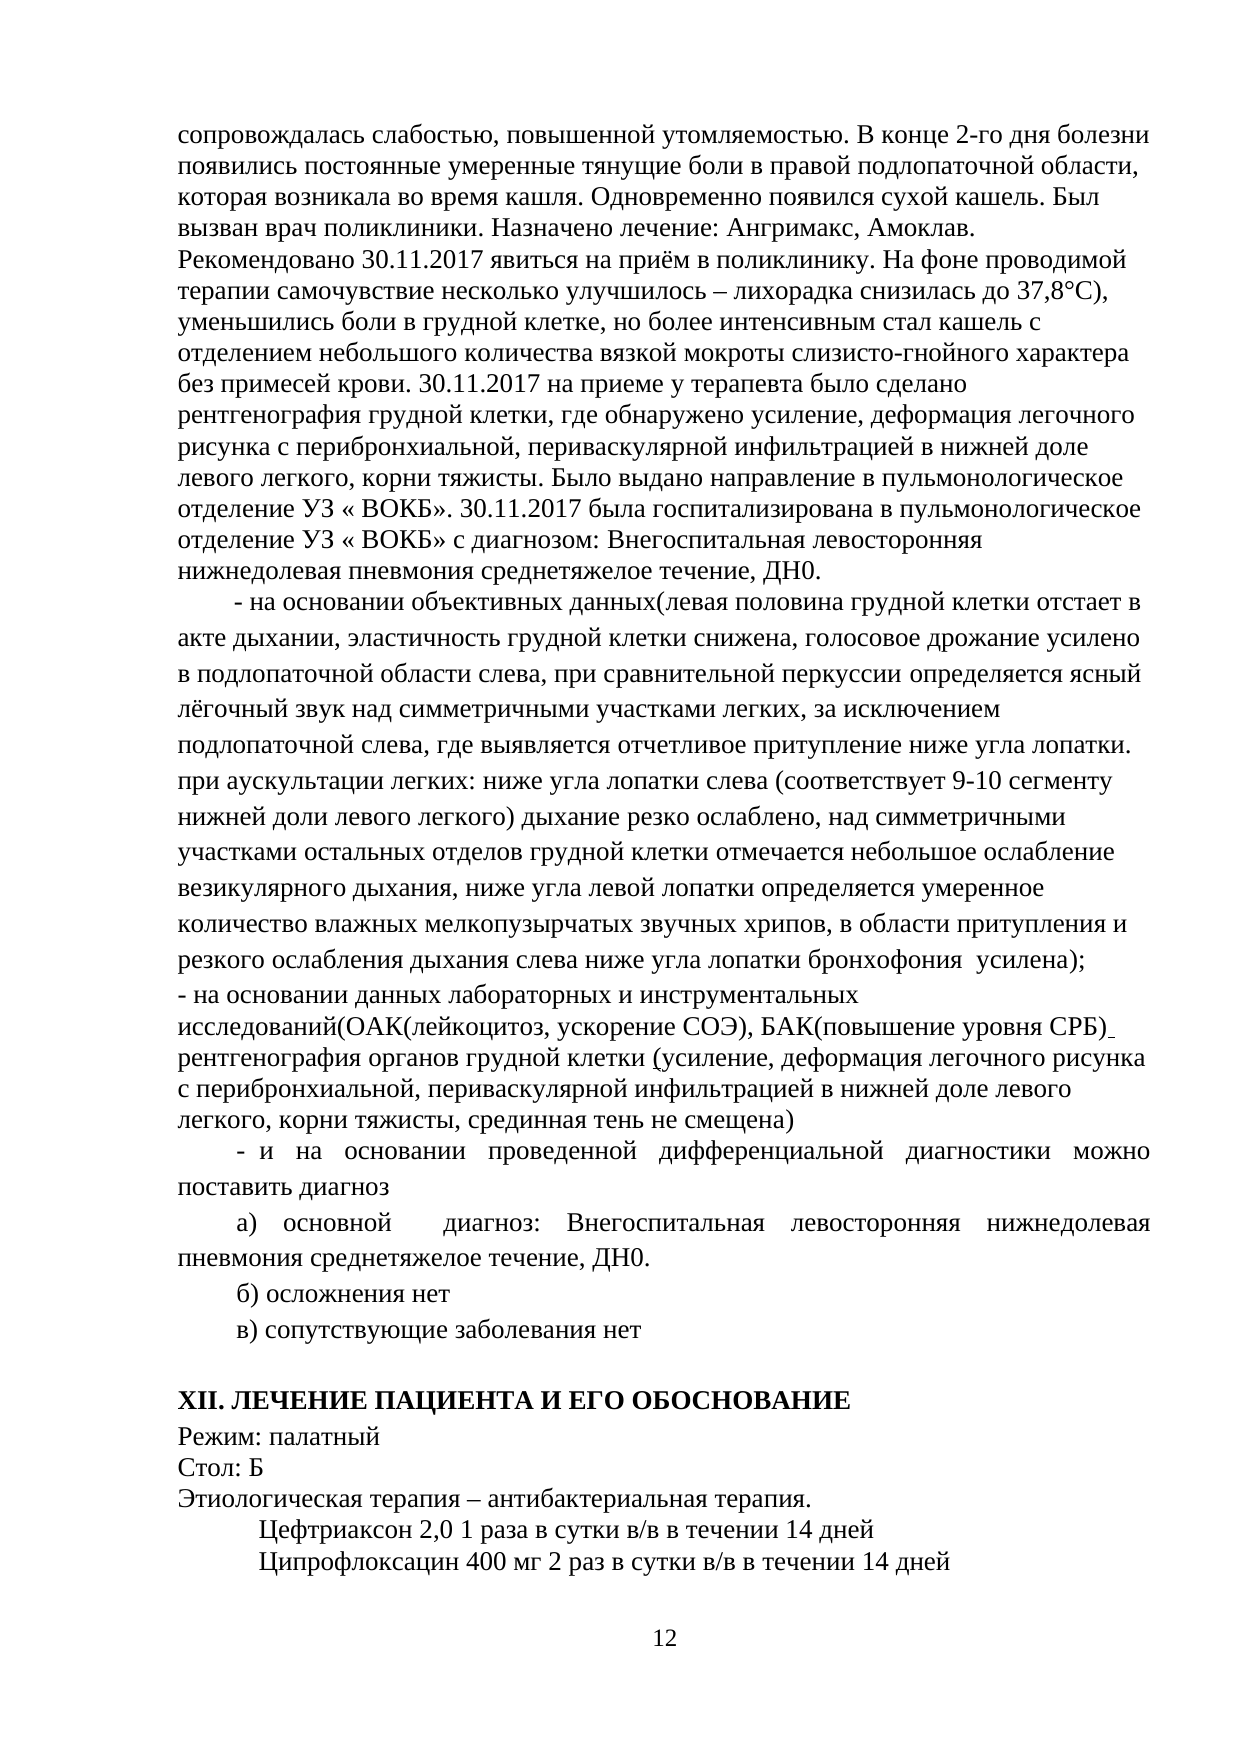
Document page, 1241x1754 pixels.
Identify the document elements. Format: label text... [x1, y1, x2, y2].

text - на основании данных лабораторных и инструментальных исследований(ОАК(лейкоцитоз, ускорение СОЭ), БАК(повышение уровня СРБ) рентгенография органов грудной клетки (усиление, деформация легочного рисунка с перибронхиальной, периваскулярной инфильтрацией в нижней доле левого легкого, корни тяжисты, срединная тень не смещена) [177, 978, 1152, 1134]
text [177, 118, 1152, 585]
text в) сопутствующие заболевания нет [177, 1313, 1152, 1344]
text а) основной диагноз: Внегоспитальная левосторонняя нижнедолевая пневмония среднетяжелое течение, ДН0. [177, 1206, 1152, 1272]
text Цефтриаксон 2,0 1 раза в сутки в/в в течении 14 дней [177, 1513, 1152, 1544]
text Этиологическая терапия – антибактериальная терапия. [177, 1482, 1152, 1513]
text Стол: Б [177, 1451, 1152, 1482]
text б) осложнения нет [177, 1277, 1152, 1308]
text - на основании объективных данных(левая половина грудной клетки отстает в акте дыхании, эластичность грудной клетки снижена, голосовое дрожание усилено в подлопаточной области слева, при сравнительной перкуссии определяется ясный лёгочный звук над симметричными участками легких, за исключением подлопаточной слева, где выявляется отчетливое притупление ниже угла лопатки. при аускультации легких: ниже угла лопатки слева (соответствует 9-10 сегменту нижней доли левого легкого) дыхание резко ослаблено, над симметричными участками остальных отделов грудной клетки отмечается небольшое ослабление везикулярного дыхания, ниже угла левой лопатки определяется умеренное количество влажных мелкопузырчатых звучных хрипов, в области притупления и резкого ослабления дыхания слева ниже угла лопатки бронхофония усилена); [177, 585, 1152, 974]
list и на основании проведенной дифференциальной диагностики можно поставить диагноз [177, 1134, 1152, 1201]
text XII. ЛЕЧЕНИЕ ПАЦИЕНТА И ЕГО ОБОСНОВАНИЕ [177, 1384, 1152, 1415]
text Режим: палатный [177, 1420, 1152, 1451]
text Ципрофлоксацин 400 мг 2 раз в сутки в/в в течении 14 дней [177, 1544, 1152, 1576]
